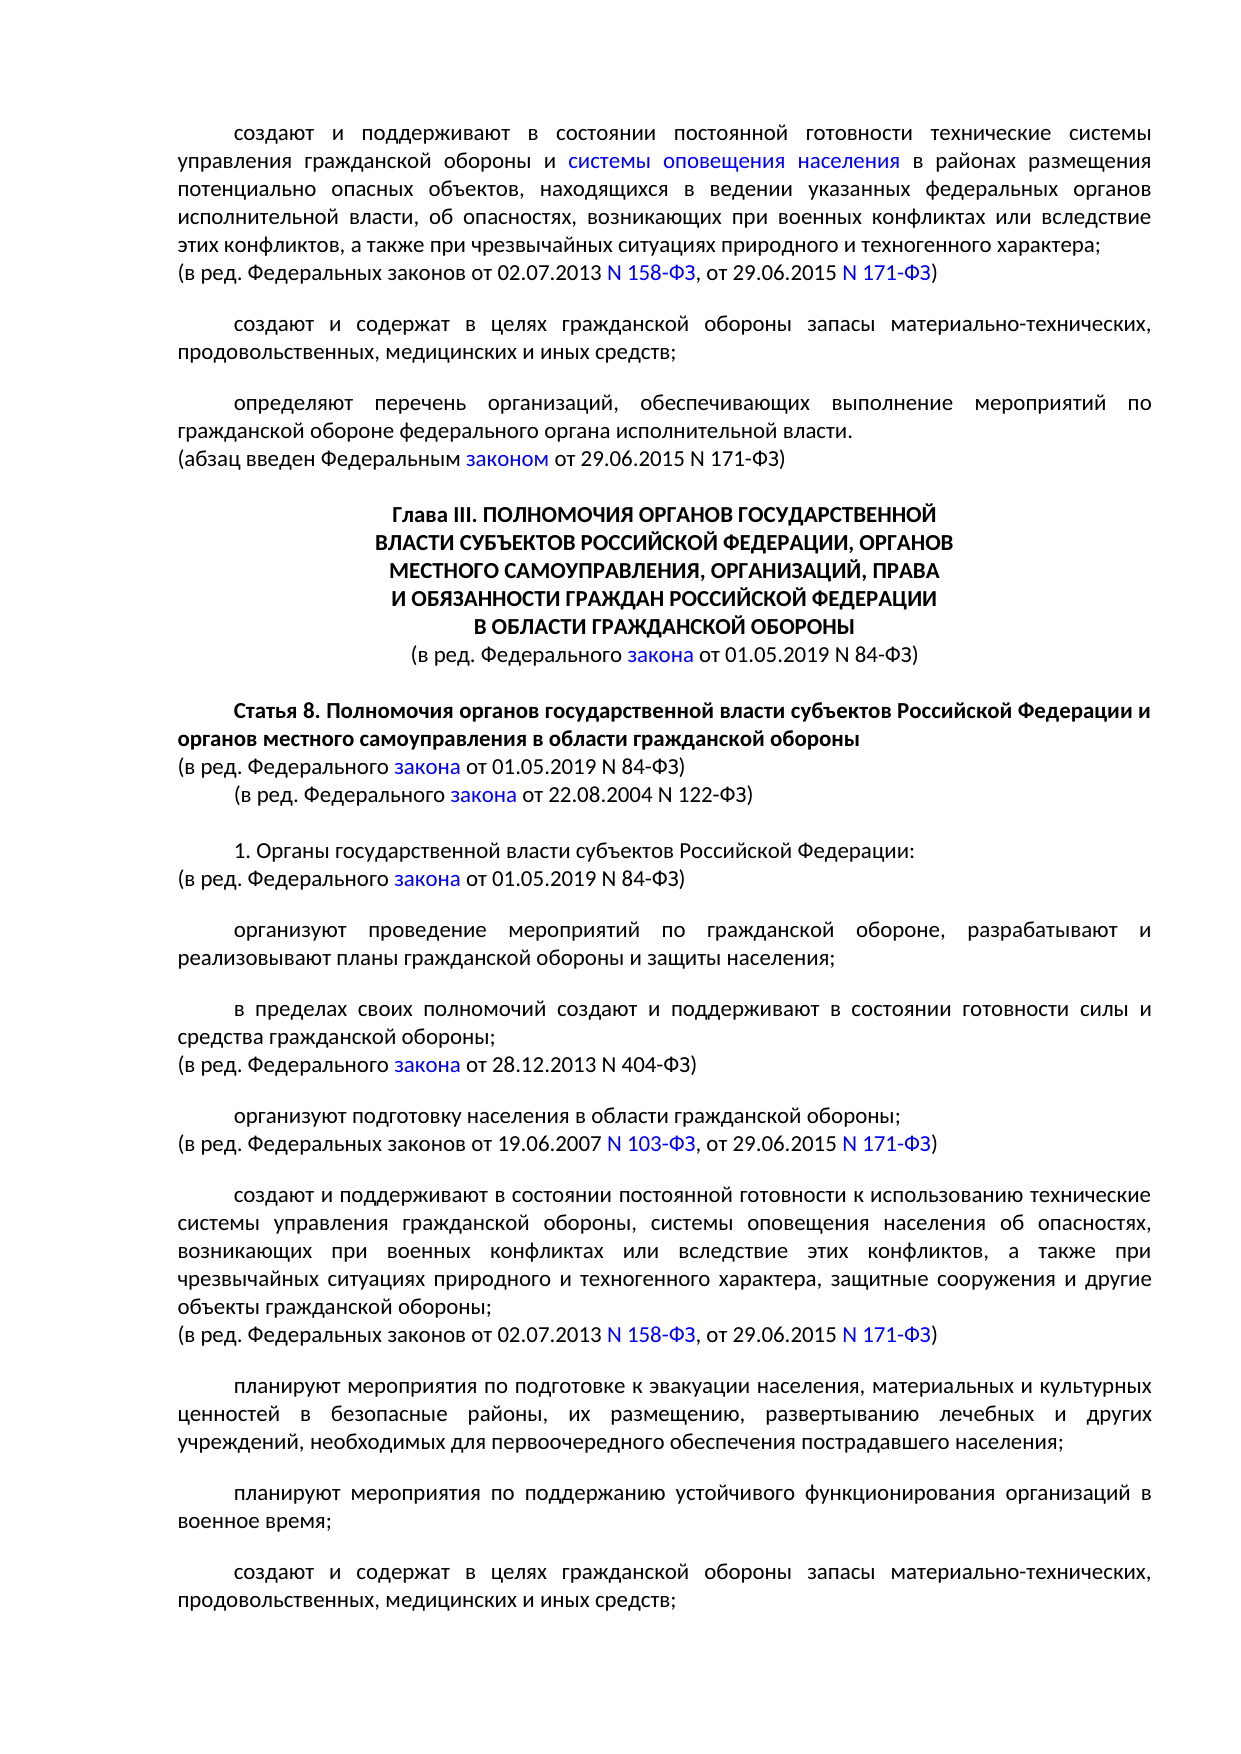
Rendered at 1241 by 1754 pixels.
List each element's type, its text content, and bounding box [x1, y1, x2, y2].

text создают и поддерживают в состоянии постоянной готовности к использованию технические системы управления гражданской обороны, системы оповещения населения об опасностях, возникающих при военных конфликтах или вследствие этих конфликтов, а также при чрезвычайных ситуациях природного и техногенного характера, защитные сооружения и другие объекты гражданской обороны; [177, 1180, 1152, 1320]
text создают и содержат в целях гражданской обороны запасы материально-технических, продовольственных, медицинских и иных средств; [177, 1557, 1152, 1613]
text в пределах своих полномочий создают и поддерживают в состоянии готовности силы и средства гражданской обороны; [177, 994, 1152, 1050]
text (в ред. Федеральных законов от 02.07.2013 N 158-ФЗ, от 29.06.2015 N 171-ФЗ) [177, 258, 1152, 286]
text планируют мероприятия по поддержанию устойчивого функционирования организаций в военное время; [177, 1478, 1152, 1534]
text организуют подготовку населения в области гражданской обороны; [177, 1101, 1152, 1129]
text (абзац введен Федеральным законом от 29.06.2015 N 171-ФЗ) [177, 444, 1152, 472]
text (в ред. Федерального закона от 28.12.2013 N 404-ФЗ) [177, 1050, 1152, 1078]
title Статья 8. Полномочия органов государственной власти субъектов Российской Федерации и органов местного самоуправления в области гражданской обороны [177, 696, 1152, 752]
text 1. Органы государственной власти субъектов Российской Федерации: [177, 836, 1152, 864]
text (в ред. Федерального закона от 01.05.2019 N 84-ФЗ) [177, 640, 1152, 668]
text (в ред. Федеральных законов от 19.06.2007 N 103-ФЗ, от 29.06.2015 N 171-ФЗ) [177, 1129, 1152, 1157]
text (в ред. Федеральных законов от 02.07.2013 N 158-ФЗ, от 29.06.2015 N 171-ФЗ) [177, 1320, 1152, 1348]
title И ОБЯЗАННОСТИ ГРАЖДАН РОССИЙСКОЙ ФЕДЕРАЦИИ [177, 584, 1152, 612]
title ВЛАСТИ СУБЪЕКТОВ РОССИЙСКОЙ ФЕДЕРАЦИИ, ОРГАНОВ [177, 528, 1152, 556]
text (в ред. Федерального закона от 01.05.2019 N 84-ФЗ) [177, 864, 1152, 892]
text (в ред. Федерального закона от 22.08.2004 N 122-ФЗ) [177, 780, 1152, 808]
title В ОБЛАСТИ ГРАЖДАНСКОЙ ОБОРОНЫ [177, 612, 1152, 640]
text организуют проведение мероприятий по гражданской обороне, разрабатывают и реализовывают планы гражданской обороны и защиты населения; [177, 915, 1152, 971]
text создают и содержат в целях гражданской обороны запасы материально-технических, продовольственных, медицинских и иных средств; [177, 309, 1152, 365]
text создают и поддерживают в состоянии постоянной готовности технические системы управления гражданской обороны и системы оповещения населения в районах размещения потенциально опасных объектов, находящихся в ведении указанных федеральных органов исполнительной власти, об опасностях, возникающих при военных конфликтах или вследствие этих конфликтов, а также при чрезвычайных ситуациях природного и техногенного характера; [177, 118, 1152, 258]
text определяют перечень организаций, обеспечивающих выполнение мероприятий по гражданской обороне федерального органа исполнительной власти. [177, 388, 1152, 444]
title Глава III. ПОЛНОМОЧИЯ ОРГАНОВ ГОСУДАРСТВЕННОЙ [177, 500, 1152, 528]
text (в ред. Федерального закона от 01.05.2019 N 84-ФЗ) [177, 752, 1152, 780]
title МЕСТНОГО САМОУПРАВЛЕНИЯ, ОРГАНИЗАЦИЙ, ПРАВА [177, 556, 1152, 584]
text планируют мероприятия по подготовке к эвакуации населения, материальных и культурных ценностей в безопасные районы, их размещению, развертыванию лечебных и других учреждений, необходимых для первоочередного обеспечения пострадавшего населения; [177, 1371, 1152, 1455]
